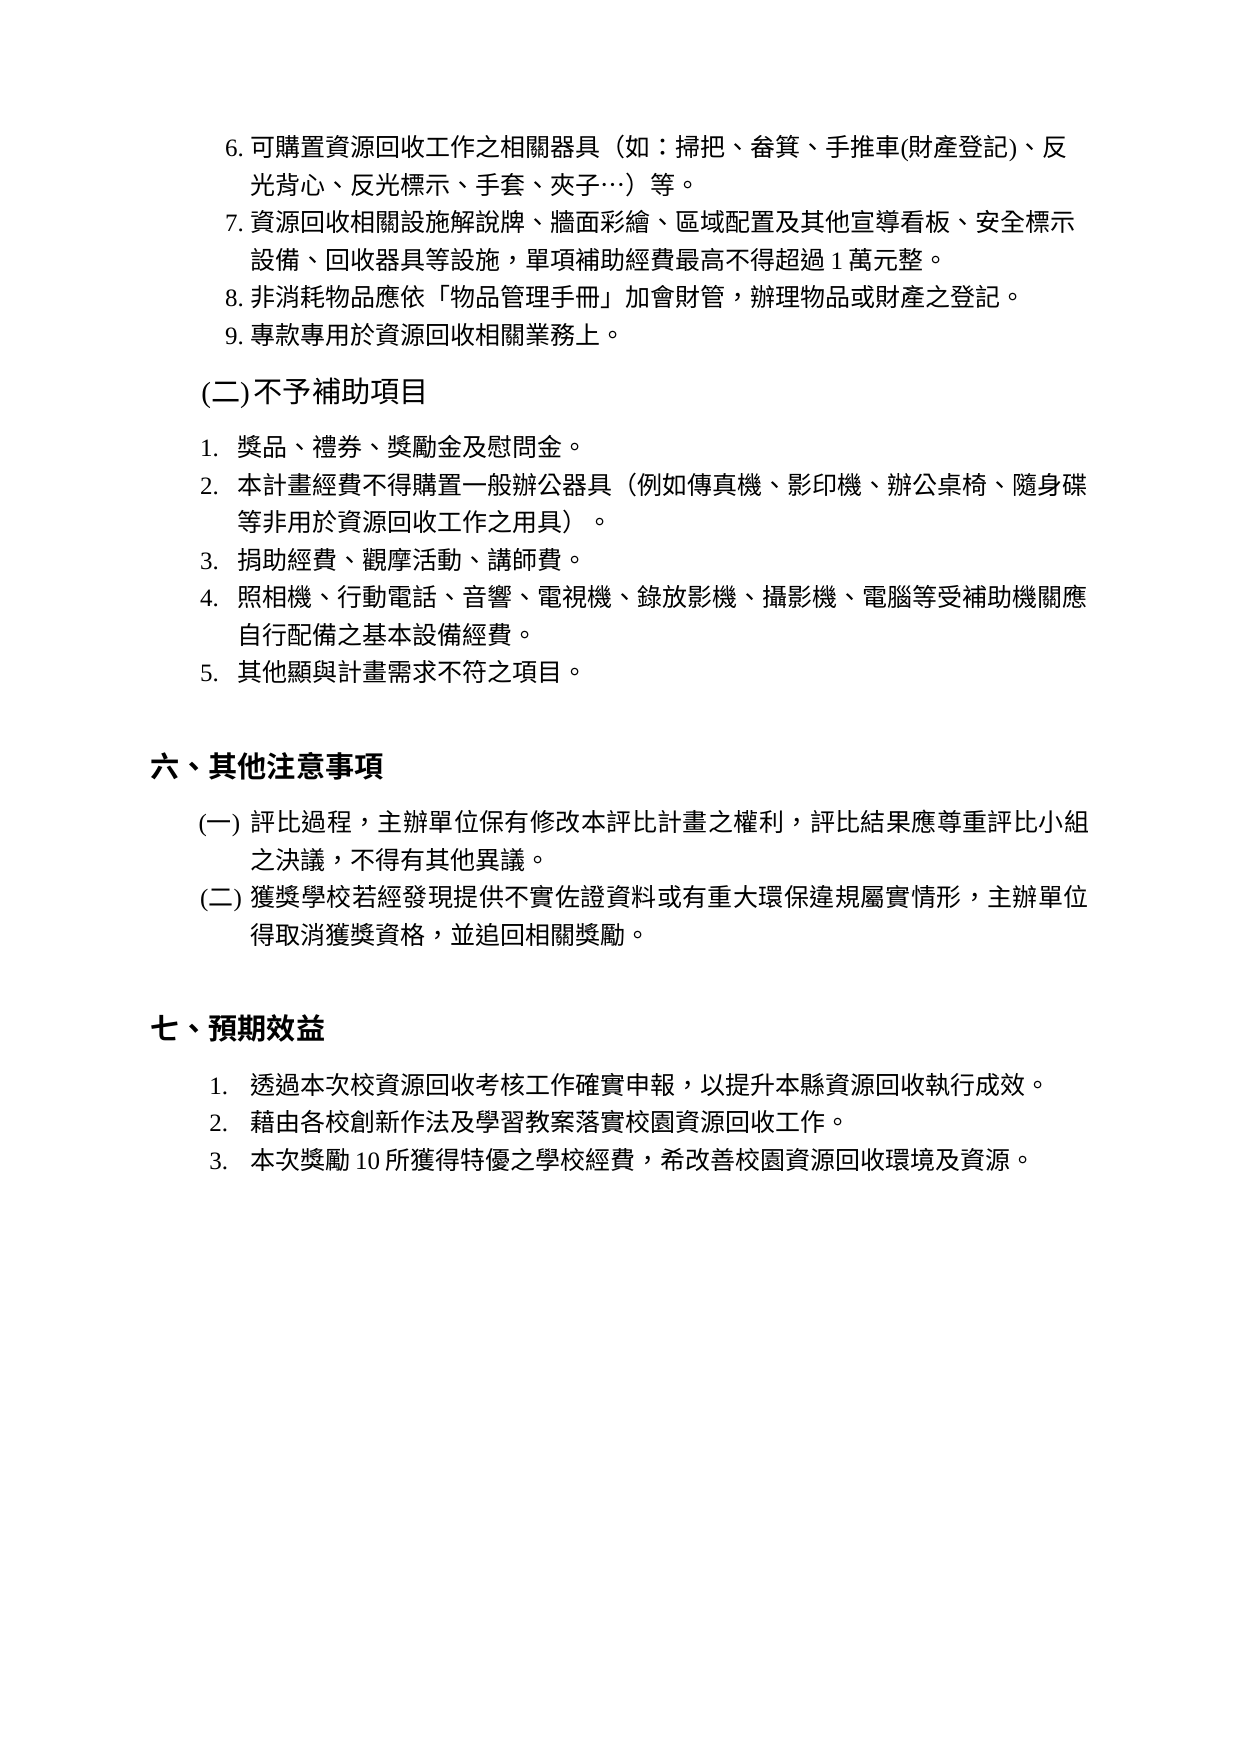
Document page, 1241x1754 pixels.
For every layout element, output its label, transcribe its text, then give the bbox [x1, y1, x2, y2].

list 可購置資源回收工作之相關器具（如：掃把、畚箕、手推車(財產登記)、反光背心、反光標示、手套、夾子…）等。 [225, 127, 1090, 202]
list 資源回收相關設施解說牌、牆面彩繪、區域配置及其他宣導看板、安全標示設備、回收器具等設施，單項補助經費最高不得超過1萬元整。 [225, 202, 1090, 277]
list 其他注意事項 [150, 727, 1090, 802]
list 本計畫經費不得購置一般辦公器具（例如傳真機、影印機、辦公桌椅、隨身碟等非用於資源回收工作之用具）。 [200, 464, 1090, 539]
list 捐助經費、觀摩活動、講師費。 [200, 539, 1090, 577]
list 不予補助項目 [201, 352, 1090, 427]
list 本次獎勵10所獲得特優之學校經費，希改善校園資源回收環境及資源。 [209, 1139, 1090, 1177]
list 藉由各校創新作法及學習教案落實校園資源回收工作。 [209, 1102, 1090, 1139]
list 專款專用於資源回收相關業務上。 [225, 314, 1090, 352]
list 評比過程，主辦單位保有修改本評比計畫之權利，評比結果應尊重評比小組之決議，不得有其他異議。 [198, 802, 1090, 877]
list 獎品、禮券、獎勵金及慰問金。 [200, 427, 1090, 464]
list 預期效益 [150, 989, 1090, 1064]
list 獲獎學校若經發現提供不實佐證資料或有重大環保違規屬實情形，主辦單位得取消獲獎資格，並追回相關獎勵。 [200, 877, 1090, 952]
list 照相機、行動電話、音響、電視機、錄放影機、攝影機、電腦等受補助機關應自行配備之基本設備經費。 [200, 577, 1090, 652]
list 其他顯與計畫需求不符之項目。 [200, 652, 1090, 689]
list 非消耗物品應依「物品管理手冊」加會財管，辦理物品或財產之登記。 [225, 277, 1090, 314]
list 透過本次校資源回收考核工作確實申報，以提升本縣資源回收執行成效。 [209, 1064, 1090, 1102]
